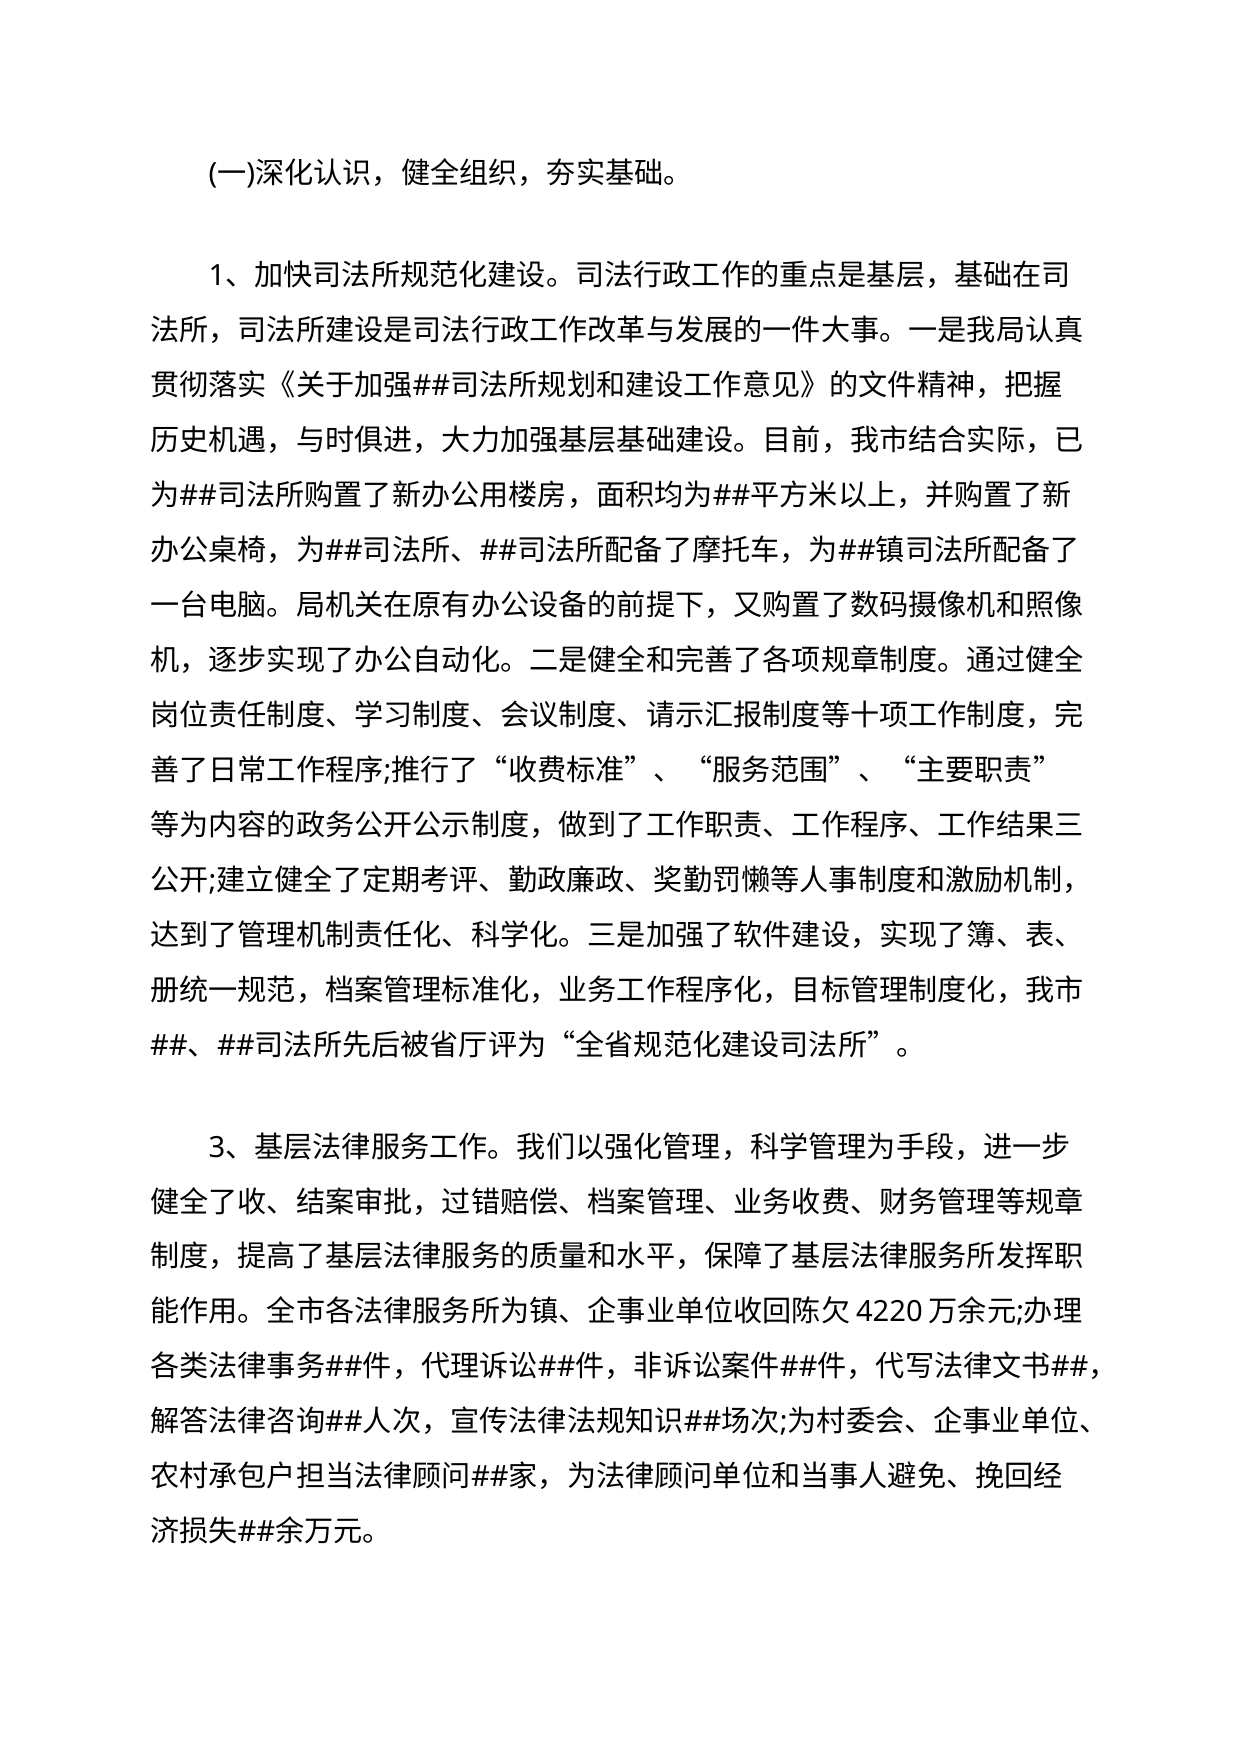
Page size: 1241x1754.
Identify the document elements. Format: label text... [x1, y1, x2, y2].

text (一)深化认识，健全组织，夯实基础。 [150, 150, 1090, 192]
text 1、加快司法所规范化建设。司法行政工作的重点是基层，基础在司法所，司法所建设是司法行政工作改革与发展的一件大事。一是我局认真贯彻落实《关于加强##司法所规划和建设工作意见》的文件精神，把握历史机遇，与时俱进，大力加强基层基础建设。目前，我市结合实际，已为##司法所购置了新办公用楼房，面积均为##平方米以上，并购置了新办公桌椅，为##司法所、##司法所配备了摩托车，为##镇司法所配备了一台电脑。局机关在原有办公设备的前提下，又购置了数码摄像机和照像机，逐步实现了办公自动化。二是健全和完善了各项规章制度。通过健全岗位责任制度、学习制度、会议制度、请示汇报制度等十项工作制度，完善了日常工作程序;推行了“收费标准”、“服务范围”、“主要职责”等为内容的政务公开公示制度，做到了工作职责、工作程序、工作结果三公开;建立健全了定期考评、勤政廉政、奖勤罚懒等人事制度和激励机制，达到了管理机制责任化、科学化。三是加强了软件建设，实现了簿、表、册统一规范，档案管理标准化，业务工作程序化，目标管理制度化，我市##、##司法所先后被省厅评为“全省规范化建设司法所”。 [150, 252, 1090, 1063]
text 3、基层法律服务工作。我们以强化管理，科学管理为手段，进一步健全了收、结案审批，过错赔偿、档案管理、业务收费、财务管理等规章制度，提高了基层法律服务的质量和水平，保障了基层法律服务所发挥职能作用。全市各法律服务所为镇、企事业单位收回陈欠4220万余元;办理各类法律事务##件，代理诉讼##件，非诉讼案件##件，代写法律文书##，解答法律咨询##人次，宣传法律法规知识##场次;为村委会、企事业单位、农村承包户担当法律顾问##家，为法律顾问单位和当事人避免、挽回经济损失##余万元。 [150, 1123, 1090, 1550]
